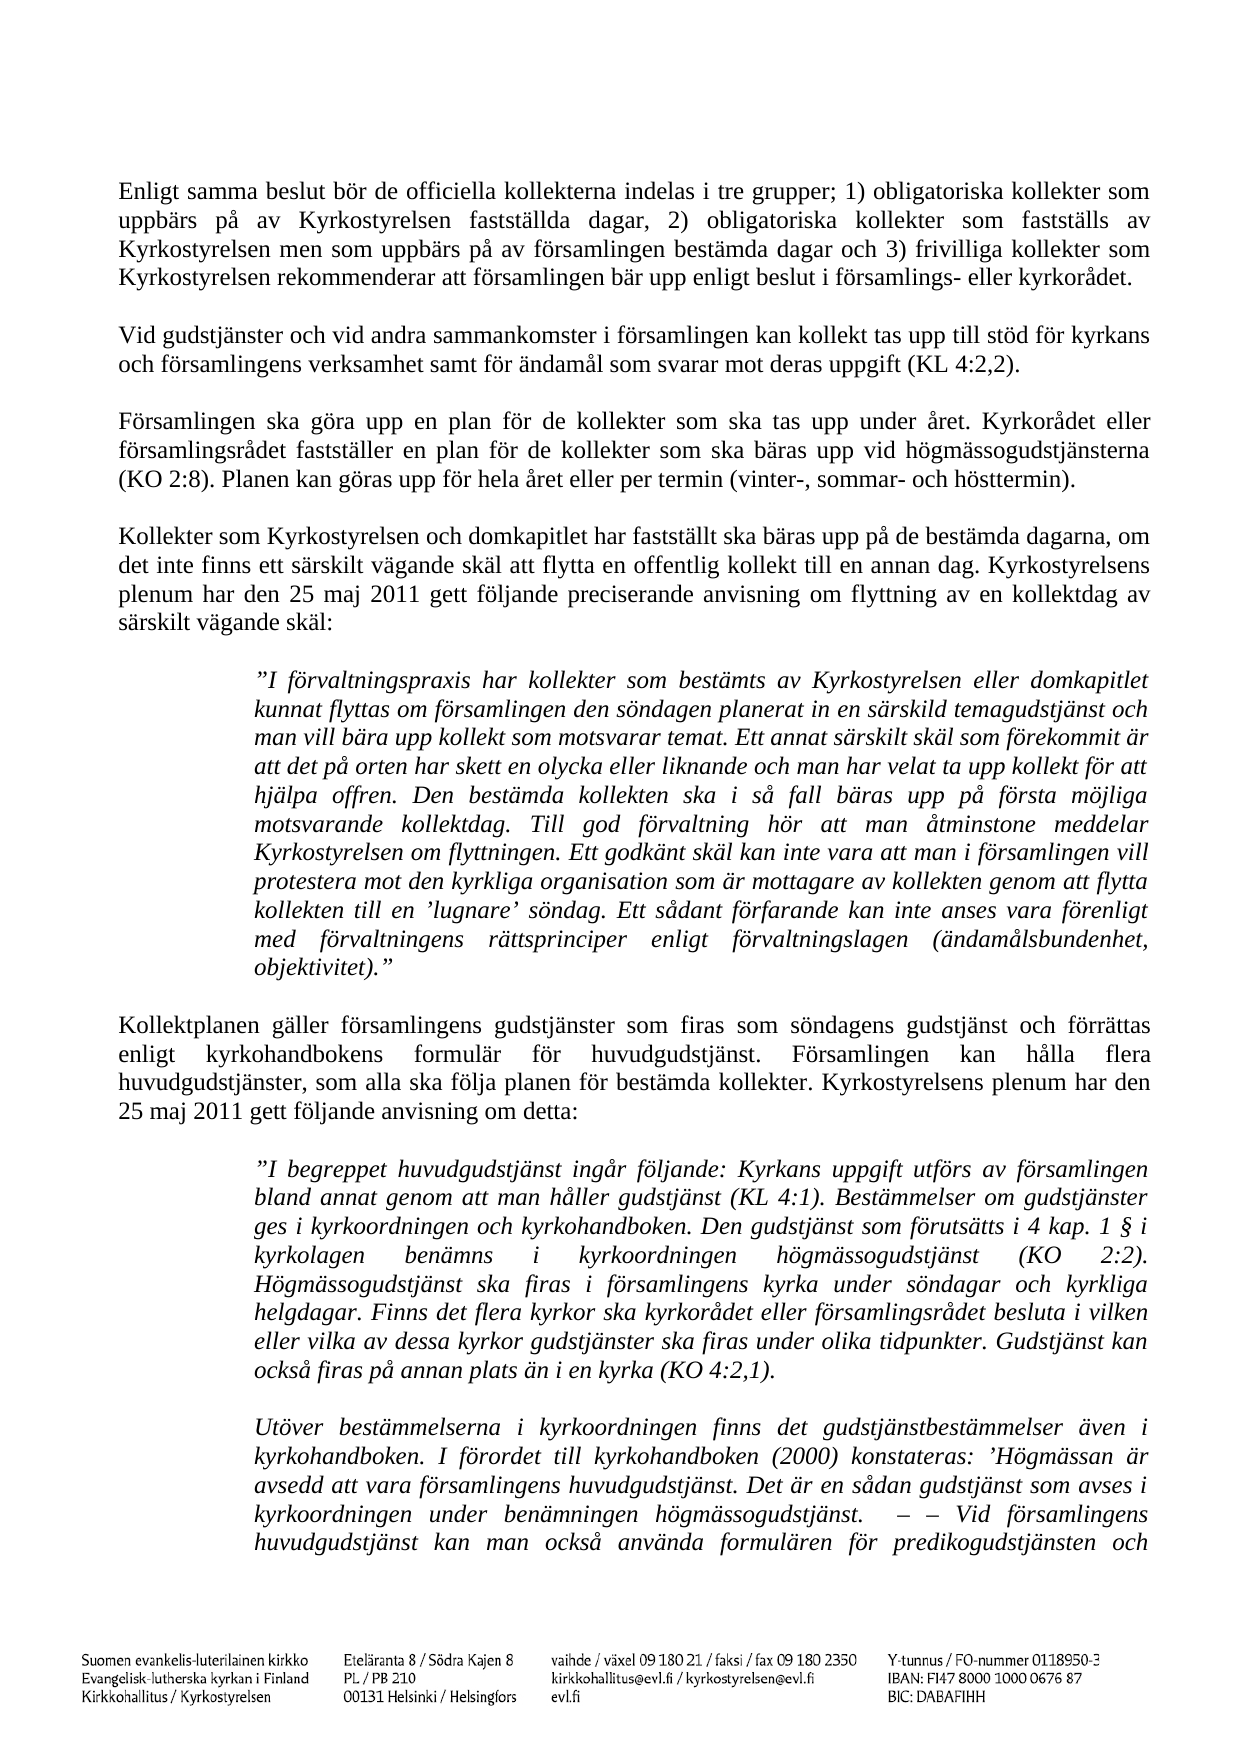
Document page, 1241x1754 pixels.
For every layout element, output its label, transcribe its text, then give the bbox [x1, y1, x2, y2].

text Vid gudstjänster och vid andra sammankomster i församlingen kan kollekt tas upp till stöd för kyrkans och församlingens verksamhet samt för ändamål som svarar mot deras uppgift (KL 4:2,2). [118, 320, 1152, 377]
text Församlingen ska göra upp en plan för de kollekter som ska tas upp under året. Kyrkorådet eller församlingsrådet fastställer en plan för de kollekter som ska bäras upp vid högmässogudstjänsterna (KO 2:8). Planen kan göras upp för hela året eller per termin (vinter-, sommar- och hösttermin). [118, 406, 1152, 492]
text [254, 1412, 1152, 1556]
text Kollekter som Kyrkostyrelsen och domkapitlet har fastställt ska bäras upp på de bestämda dagarna, om det inte finns ett särskilt vägande skäl att flytta en offentlig kollekt till en annan dag. Kyrkostyrelsens plenum har den 25 maj 2011 gett följande preciserande anvisning om flyttning av en kollektdag av särskilt vägande skäl: [118, 521, 1152, 636]
text ”I begreppet huvudgudstjänst ingår följande: Kyrkans uppgift utförs av församlingen bland annat genom att man håller gudstjänst (KL 4:1). Bestämmelser om gudstjänster ges i kyrkoordningen och kyrkohandboken. Den gudstjänst som förutsätts i 4 kap. 1 § i kyrkolagen benämns i kyrkoordningen högmässogudstjänst (KO 2:2). Högmässogudstjänst ska firas i församlingens kyrka under söndagar och kyrkliga helgdagar. Finns det flera kyrkor ska kyrkorådet eller församlingsrådet besluta i vilken eller vilka av dessa kyrkor gudstjänster ska firas under olika tidpunkter. Gudstjänst kan också firas på annan plats än i en kyrka (KO 4:2,1). [254, 1154, 1152, 1384]
text Enligt samma beslut bör de officiella kollekterna indelas i tre grupper; 1) obligatoriska kollekter som uppbärs på av Kyrkostyrelsen fastställda dagar, 2) obligatoriska kollekter som fastställs av Kyrkostyrelsen men som uppbärs på av församlingen bestämda dagar och 3) frivilliga kollekter som Kyrkostyrelsen rekommenderar att församlingen bär upp enligt beslut i församlings- eller kyrkorådet. [118, 176, 1152, 291]
text ”I förvaltningspraxis har kollekter som bestämts av Kyrkostyrelsen eller domkapitlet kunnat flyttas om församlingen den söndagen planerat in en särskild temagudstjänst och man vill bära upp kollekt som motsvarar temat. Ett annat särskilt skäl som förekommit är att det på orten har skett en olycka eller liknande och man har velat ta upp kollekt för att hjälpa offren. Den bestämda kollekten ska i så fall bäras upp på första möjliga motsvarande kollektdag. Till god förvaltning hör att man åtminstone meddelar Kyrkostyrelsen om flyttningen. Ett godkänt skäl kan inte vara att man i församlingen vill protestera mot den kyrkliga organisation som är mottagare av kollekten genom att flytta kollekten till en ’lugnare’ söndag. Ett sådant förfarande kan inte anses vara förenligt med förvaltningens rättsprinciper enligt förvaltningslagen (ändamålsbundenhet, objektivitet).” [254, 665, 1152, 981]
picture [82, 1653, 1100, 1706]
text Kollektplanen gäller församlingens gudstjänster som firas som söndagens gudstjänst och förrättas enligt kyrkohandbokens formulär för huvudgudstjänst. Församlingen kan hålla flera huvudgudstjänster, som alla ska följa planen för bestämda kollekter. Kyrkostyrelsens plenum har den 25 maj 2011 gett följande anvisning om detta: [118, 1010, 1152, 1125]
